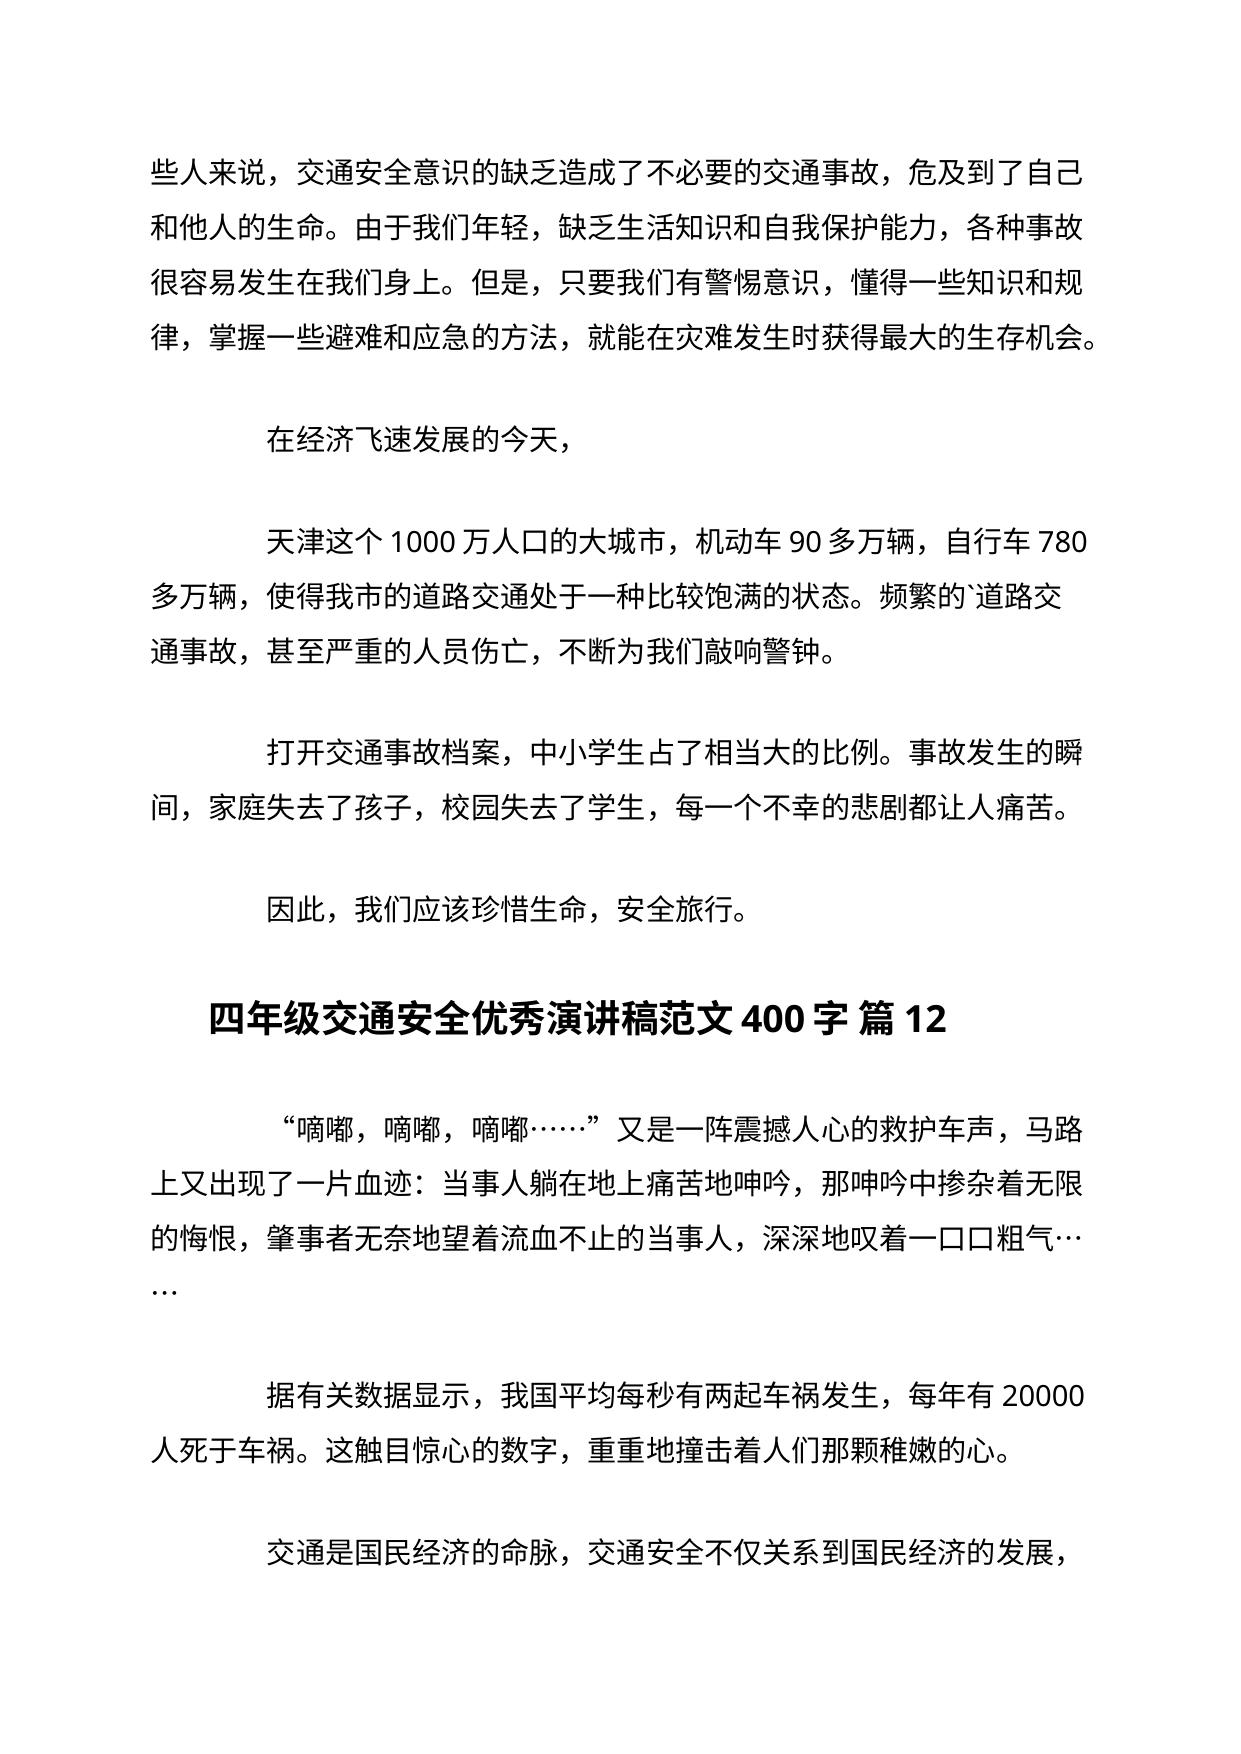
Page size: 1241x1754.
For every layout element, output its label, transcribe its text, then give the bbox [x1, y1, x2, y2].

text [150, 1529, 1090, 1572]
text 打开交通事故档案，中小学生占了相当大的比例。事故发生的瞬间，家庭失去了孩子，校园失去了学生，每一个不幸的悲剧都让人痛苦。 [150, 730, 1090, 827]
text 因此，我们应该珍惜生命，安全旅行。 [150, 887, 1090, 929]
text 四年级交通安全优秀演讲稿范文400字 篇12 [150, 988, 1090, 1043]
text 据有关数据显示，我国平均每秒有两起车祸发生，每年有20000人死于车祸。这触目惊心的数字，重重地撞击着人们那颗稚嫩的心。 [150, 1372, 1090, 1470]
text “嘀嘟，嘀嘟，嘀嘟……”又是一阵震撼人心的救护车声，马路上又出现了一片血迹：当事人躺在地上痛苦地呻吟，那呻吟中掺杂着无限的悔恨，肇事者无奈地望着流血不止的当事人，深深地叹着一口口粗气…… [150, 1106, 1090, 1313]
text 天津这个1000万人口的大城市，机动车90多万辆，自行车780多万辆，使得我市的道路交通处于一种比较饱满的状态。频繁的`道路交通事故，甚至严重的人员伤亡，不断为我们敲响警钟。 [150, 518, 1090, 671]
text 在经济飞速发展的今天， [150, 416, 1090, 459]
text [150, 150, 1090, 357]
